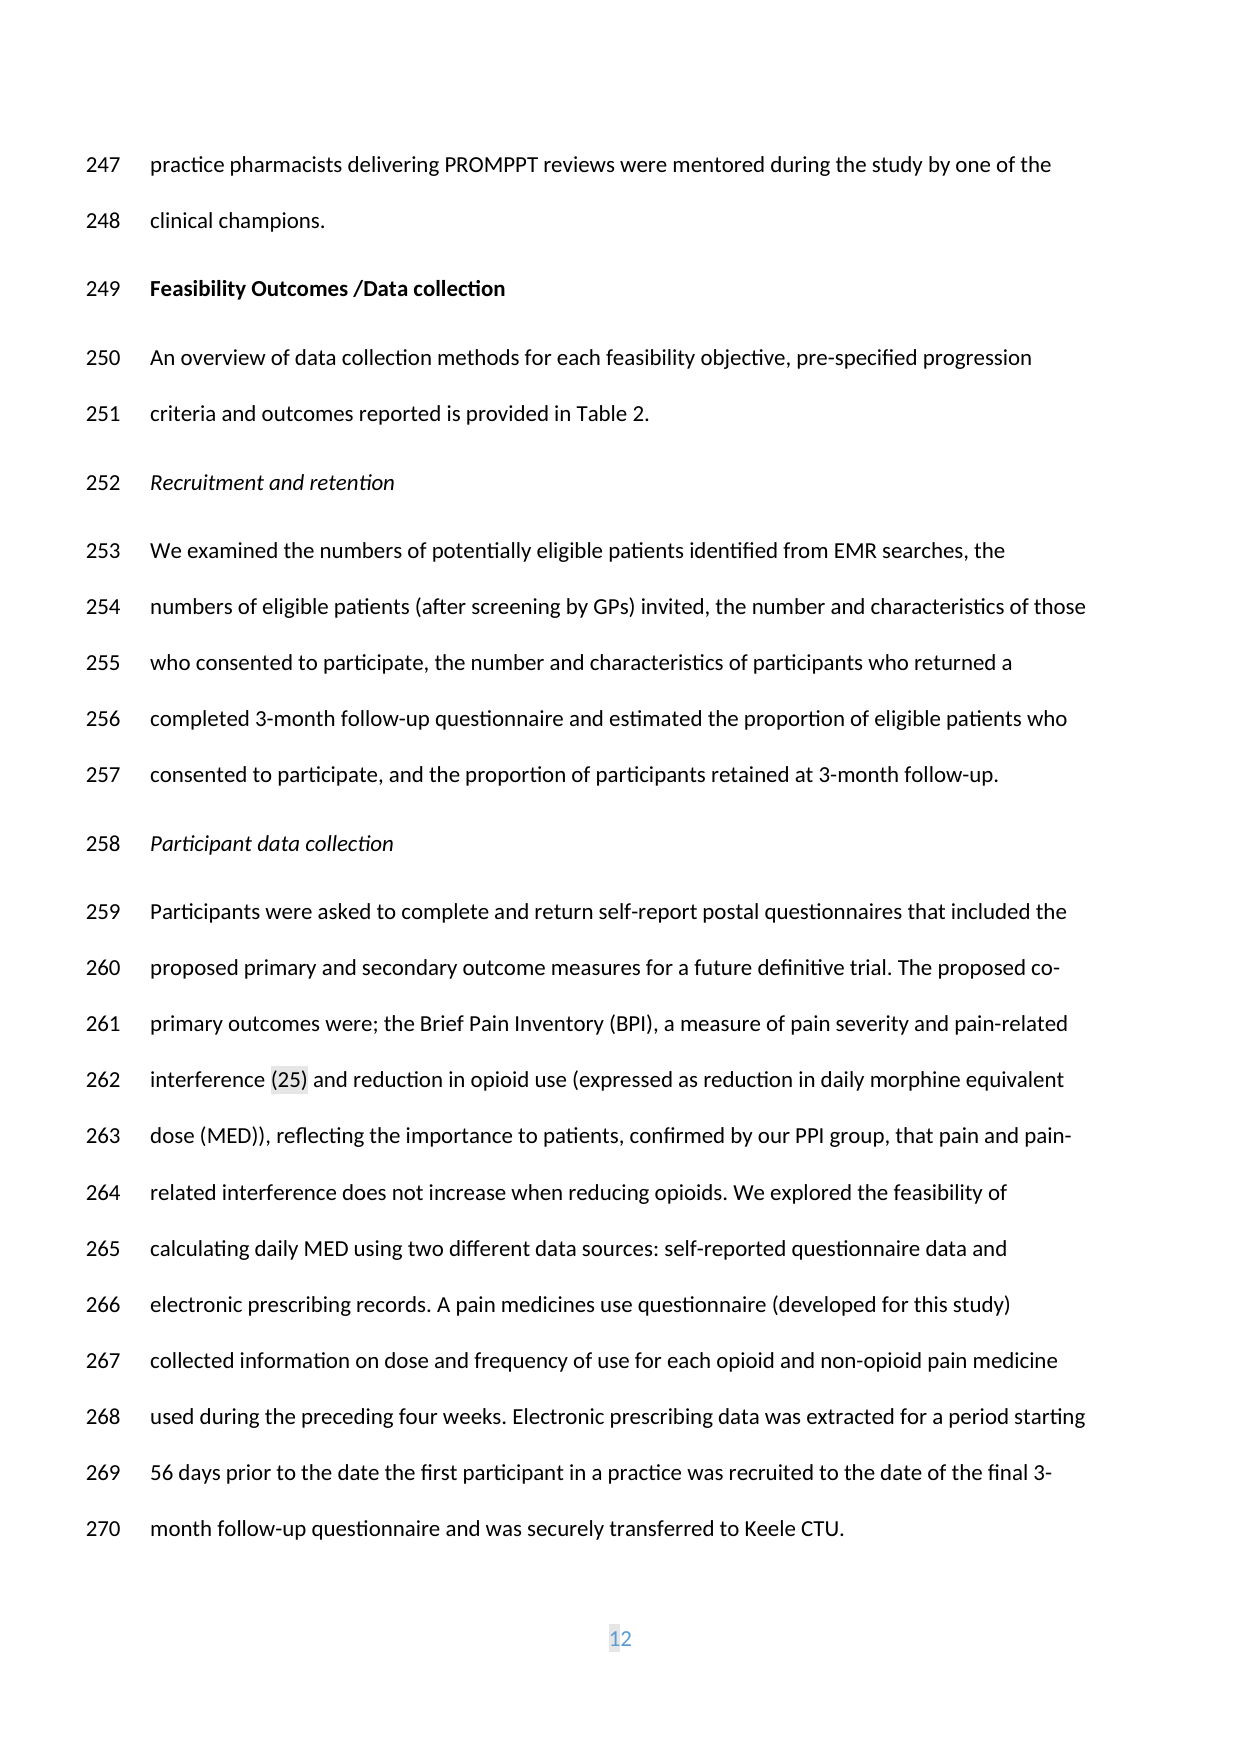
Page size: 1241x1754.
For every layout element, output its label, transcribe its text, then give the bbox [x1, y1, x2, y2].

text We examined the numbers of potentially eligible patients identified from EMR searches, the numbers of eligible patients (after screening by GPs) invited, the number and characteristics of those who consented to participate, the number and characteristics of participants who returned a completed 3-month follow-up questionnaire and estimated the proportion of eligible patients who consented to participate, and the proportion of participants retained at 3-month follow-up. [150, 536, 1090, 788]
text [150, 150, 1090, 234]
text Participant data collection [150, 829, 1090, 857]
text Feasibility Outcomes /Data collection [150, 274, 1090, 303]
text Participants were asked to complete and return self-report postal questionnaires that included the proposed primary and secondary outcome measures for a future definitive trial. The proposed co-primary outcomes were; the Brief Pain Inventory (BPI), a measure of pain severity and pain-related interference (25) and reduction in opioid use (expressed as reduction in daily morphine equivalent dose (MED)), reflecting the importance to patients, confirmed by our PPI group, that pain and pain-related interference does not increase when reducing opioids. We explored the feasibility of calculating daily MED using two different data sources: self-reported questionnaire data and electronic prescribing records. A pain medicines use questionnaire (developed for this study) collected information on dose and frequency of use for each opioid and non-opioid pain medicine used during the preceding four weeks. Electronic prescribing data was extracted for a period starting 56 days prior to the date the first participant in a practice was recruited to the date of the final 3-month follow-up questionnaire and was securely transferred to Keele CTU. [150, 897, 1090, 1542]
text Recruitment and retention [150, 468, 1090, 496]
text An overview of data collection methods for each feasibility objective, pre-specified progression criteria and outcomes reported is provided in Table 2. [150, 343, 1090, 427]
